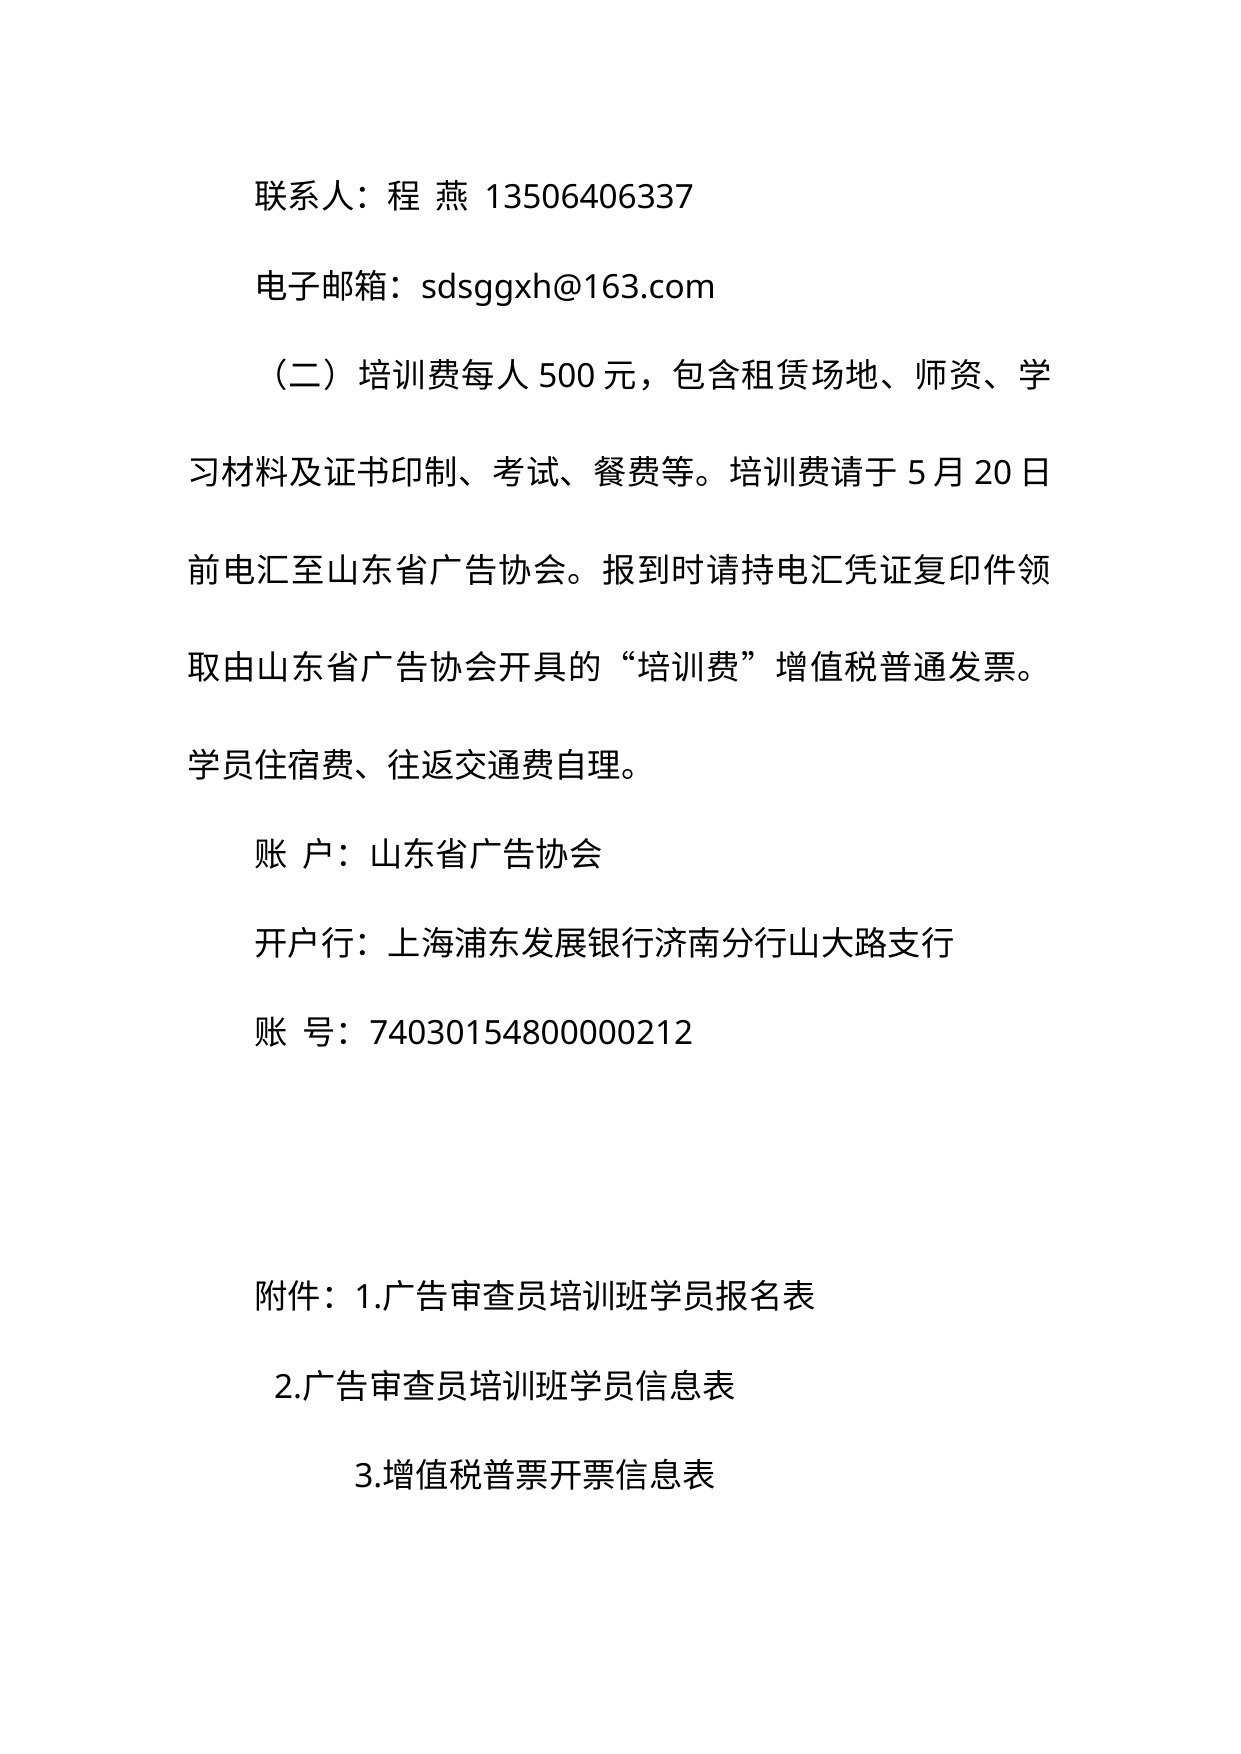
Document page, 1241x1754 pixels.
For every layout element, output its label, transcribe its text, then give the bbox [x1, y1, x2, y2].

text 3.增值税普票开票信息表 [187, 1440, 1053, 1505]
list 账 号：74030154800000212 [187, 997, 1053, 1062]
list 账 户：山东省广告协会 [187, 819, 1053, 884]
text 电子邮箱：sdsggxh@163.com [187, 251, 1053, 316]
text 附件：1.广告审查员培训班学员报名表 [187, 1262, 1053, 1327]
list 开户行：上海浦东发展银行济南分行山大路支行 [187, 908, 1053, 973]
list （二）培训费每人500元，包含租赁场地、师资、学习材料及证书印制、考试、餐费等。培训费请于5月20日前电汇至山东省广告协会。报到时请持电汇凭证复印件领取由山东省广告协会开具的“培训费”增值税普通发票。学员住宿费、往返交通费自理。 [187, 340, 1053, 795]
text 2.广告审查员培训班学员信息表 [187, 1351, 1053, 1416]
text 联系人：程 燕 13506406337 [187, 162, 1053, 227]
